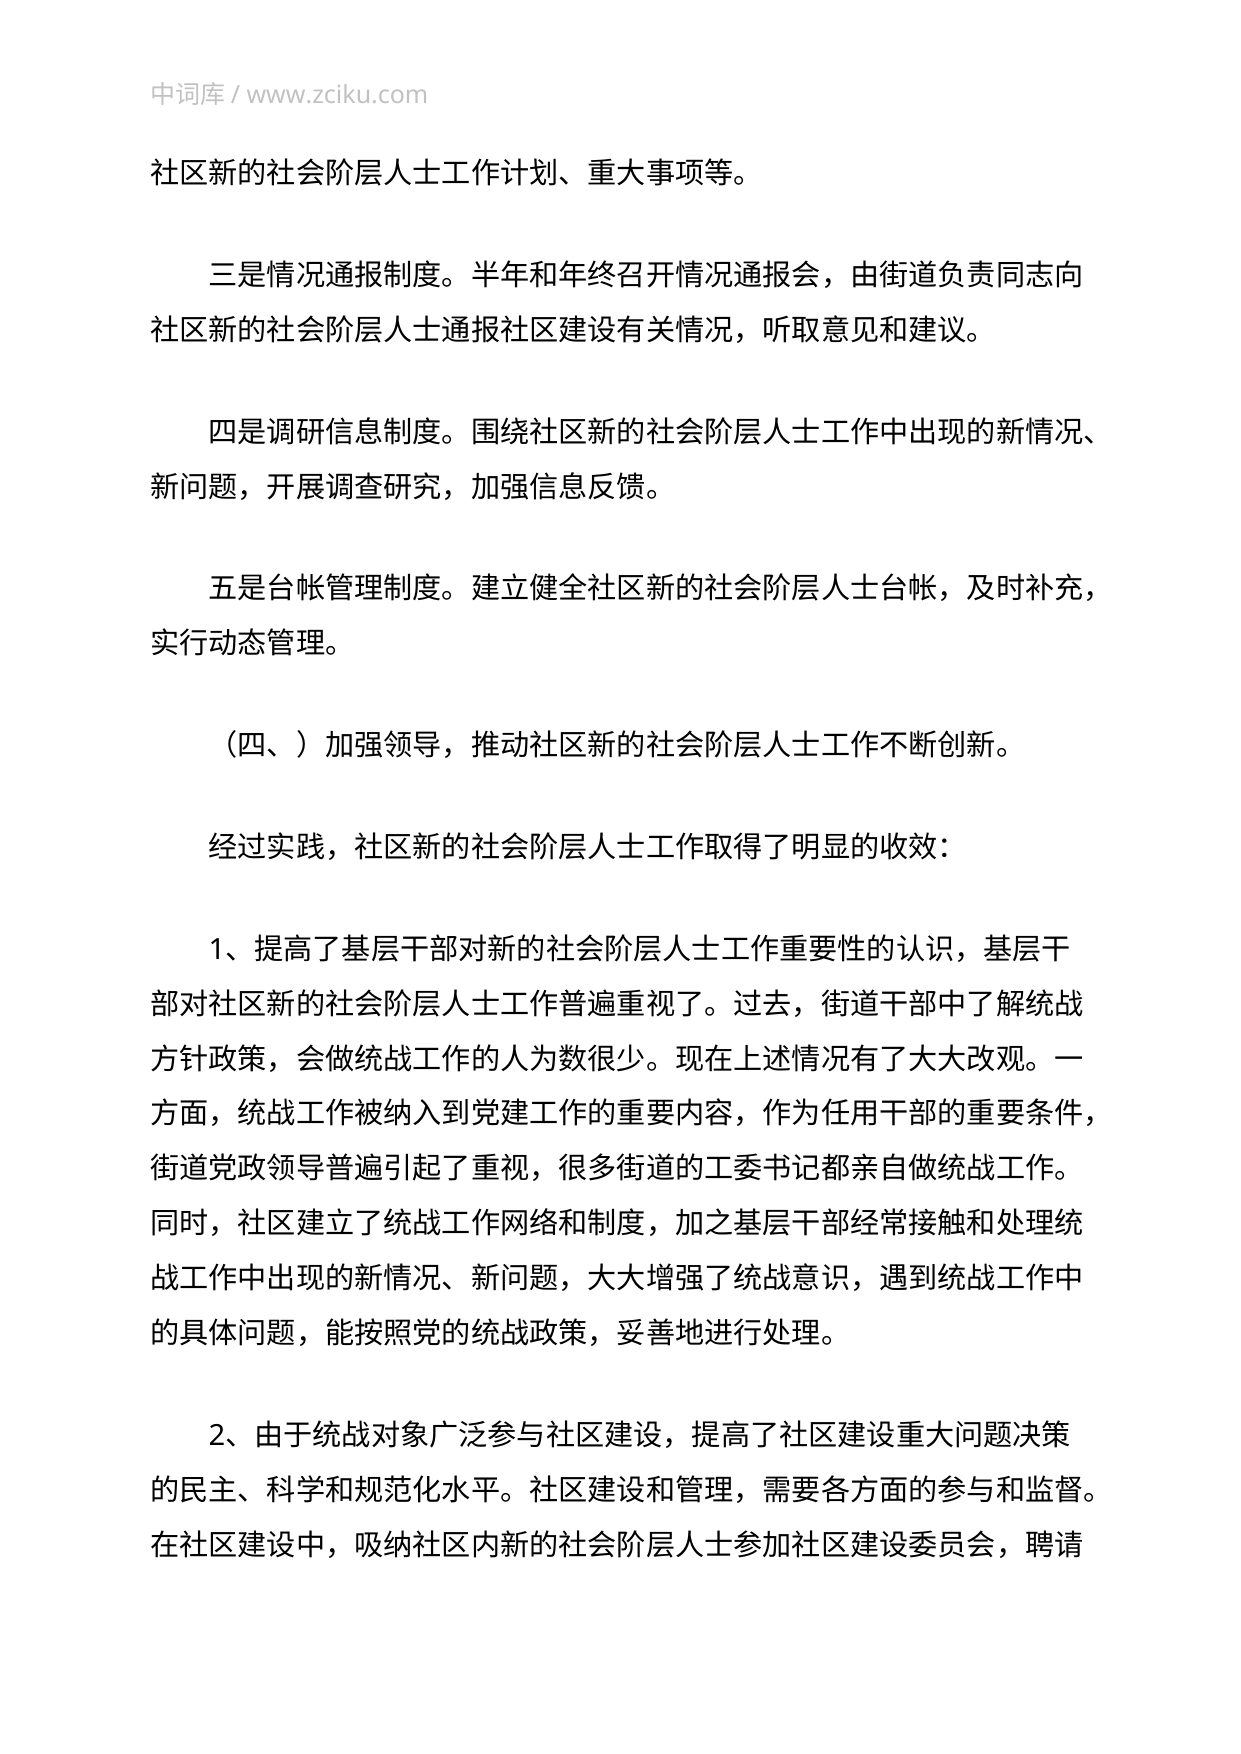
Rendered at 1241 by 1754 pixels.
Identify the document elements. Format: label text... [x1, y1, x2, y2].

text 经过实践，社区新的社会阶层人士工作取得了明显的收效： [150, 823, 1090, 866]
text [150, 1411, 1090, 1564]
text 五是台帐管理制度。建立健全社区新的社会阶层人士台帐，及时补充，实行动态管理。 [150, 565, 1090, 662]
text 四是调研信息制度。围绕社区新的社会阶层人士工作中出现的新情况、新问题，开展调查研究，加强信息反馈。 [150, 408, 1090, 506]
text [150, 150, 1090, 192]
text （四、）加强领导，推动社区新的社会阶层人士工作不断创新。 [150, 722, 1090, 764]
text 1、提高了基层干部对新的社会阶层人士工作重要性的认识，基层干部对社区新的社会阶层人士工作普遍重视了。过去，街道干部中了解统战方针政策，会做统战工作的人为数很少。现在上述情况有了大大改观。一方面，统战工作被纳入到党建工作的重要内容，作为任用干部的重要条件，街道党政领导普遍引起了重视，很多街道的工委书记都亲自做统战工作。同时，社区建立了统战工作网络和制度，加之基层干部经常接触和处理统战工作中出现的新情况、新问题，大大增强了统战意识，遇到统战工作中的具体问题，能按照党的统战政策，妥善地进行处理。 [150, 925, 1090, 1352]
text 三是情况通报制度。半年和年终召开情况通报会，由街道负责同志向社区新的社会阶层人士通报社区建设有关情况，听取意见和建议。 [150, 252, 1090, 349]
